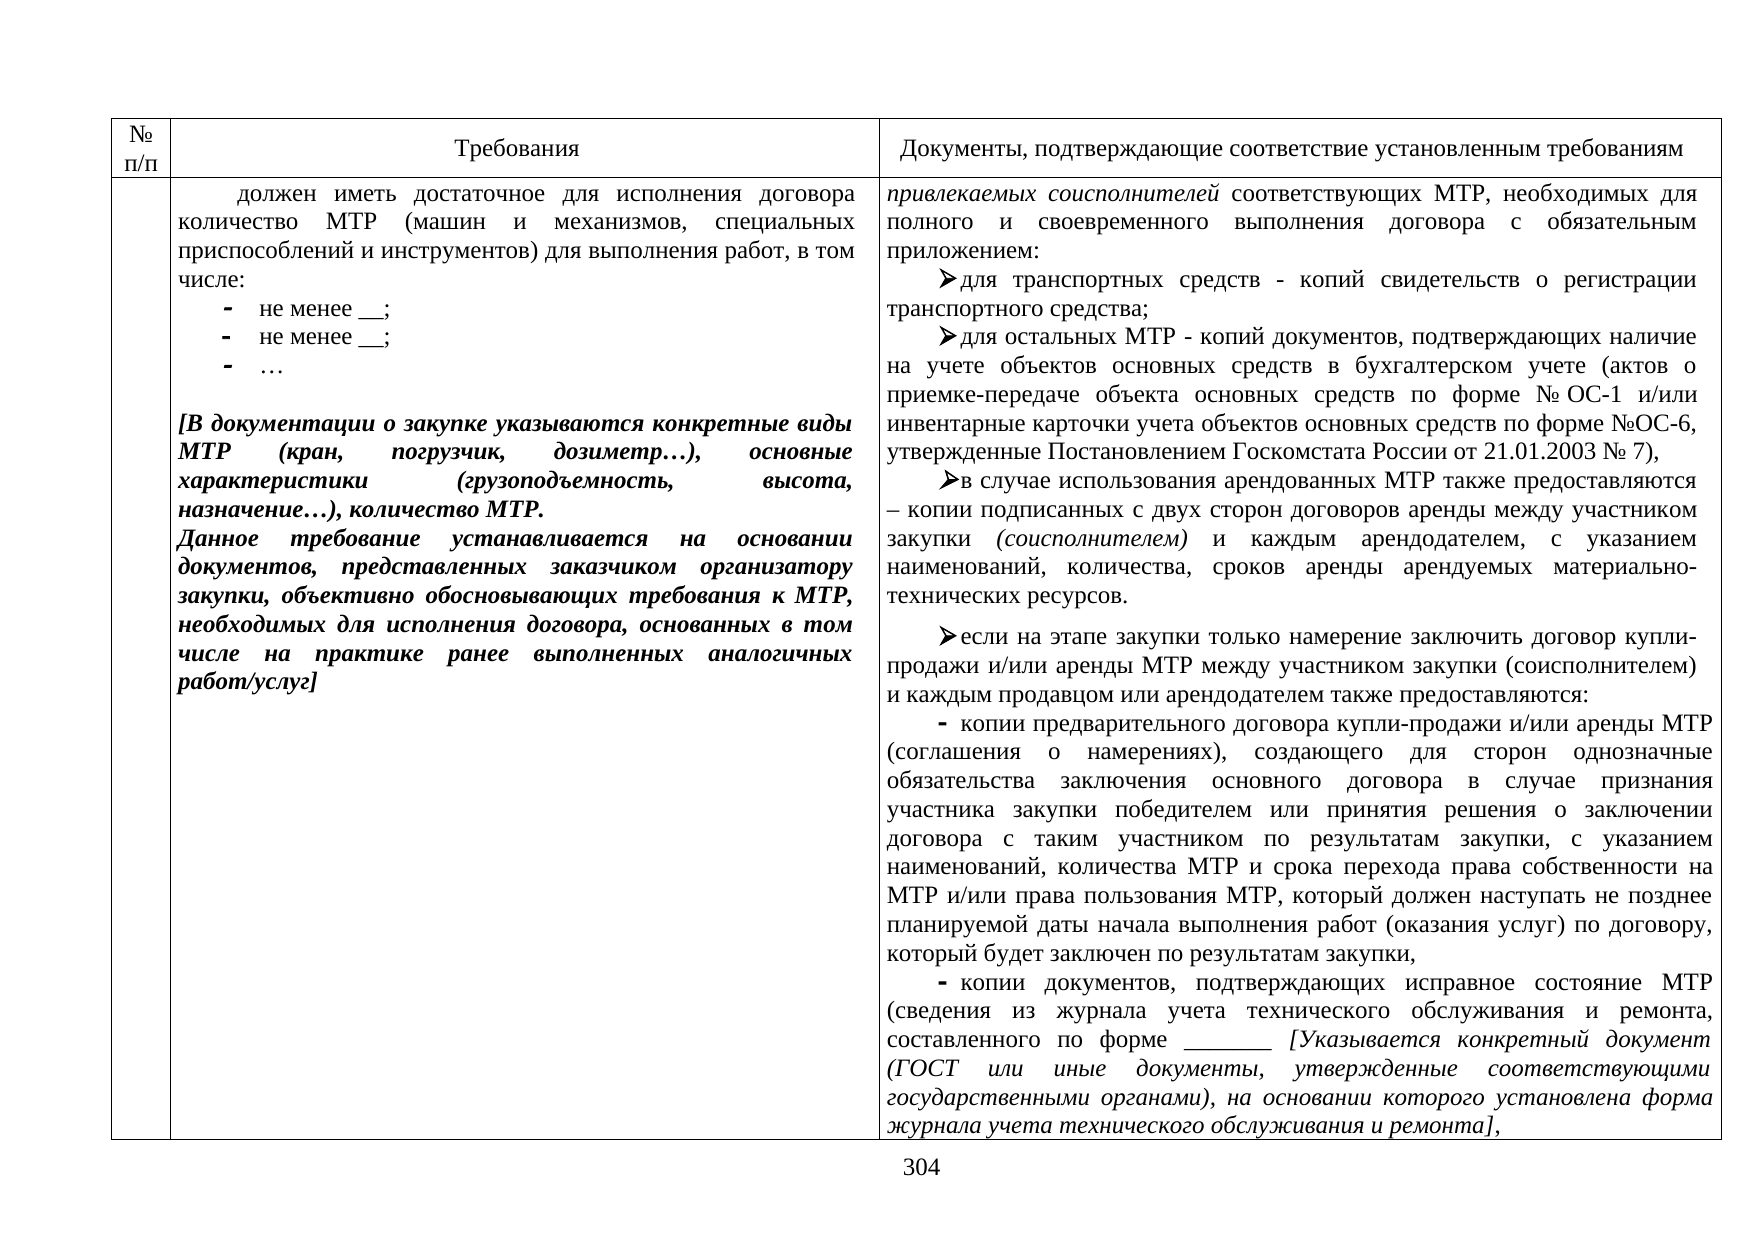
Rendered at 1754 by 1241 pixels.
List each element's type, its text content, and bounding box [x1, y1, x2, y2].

table_cell [112, 178, 170, 1139]
table_header № п/п [112, 119, 170, 177]
table_header Документы, подтверждающие соответствие установленным требованиям [880, 119, 1721, 177]
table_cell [880, 178, 1721, 1139]
table_header Требования [171, 119, 879, 177]
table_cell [171, 178, 879, 1139]
